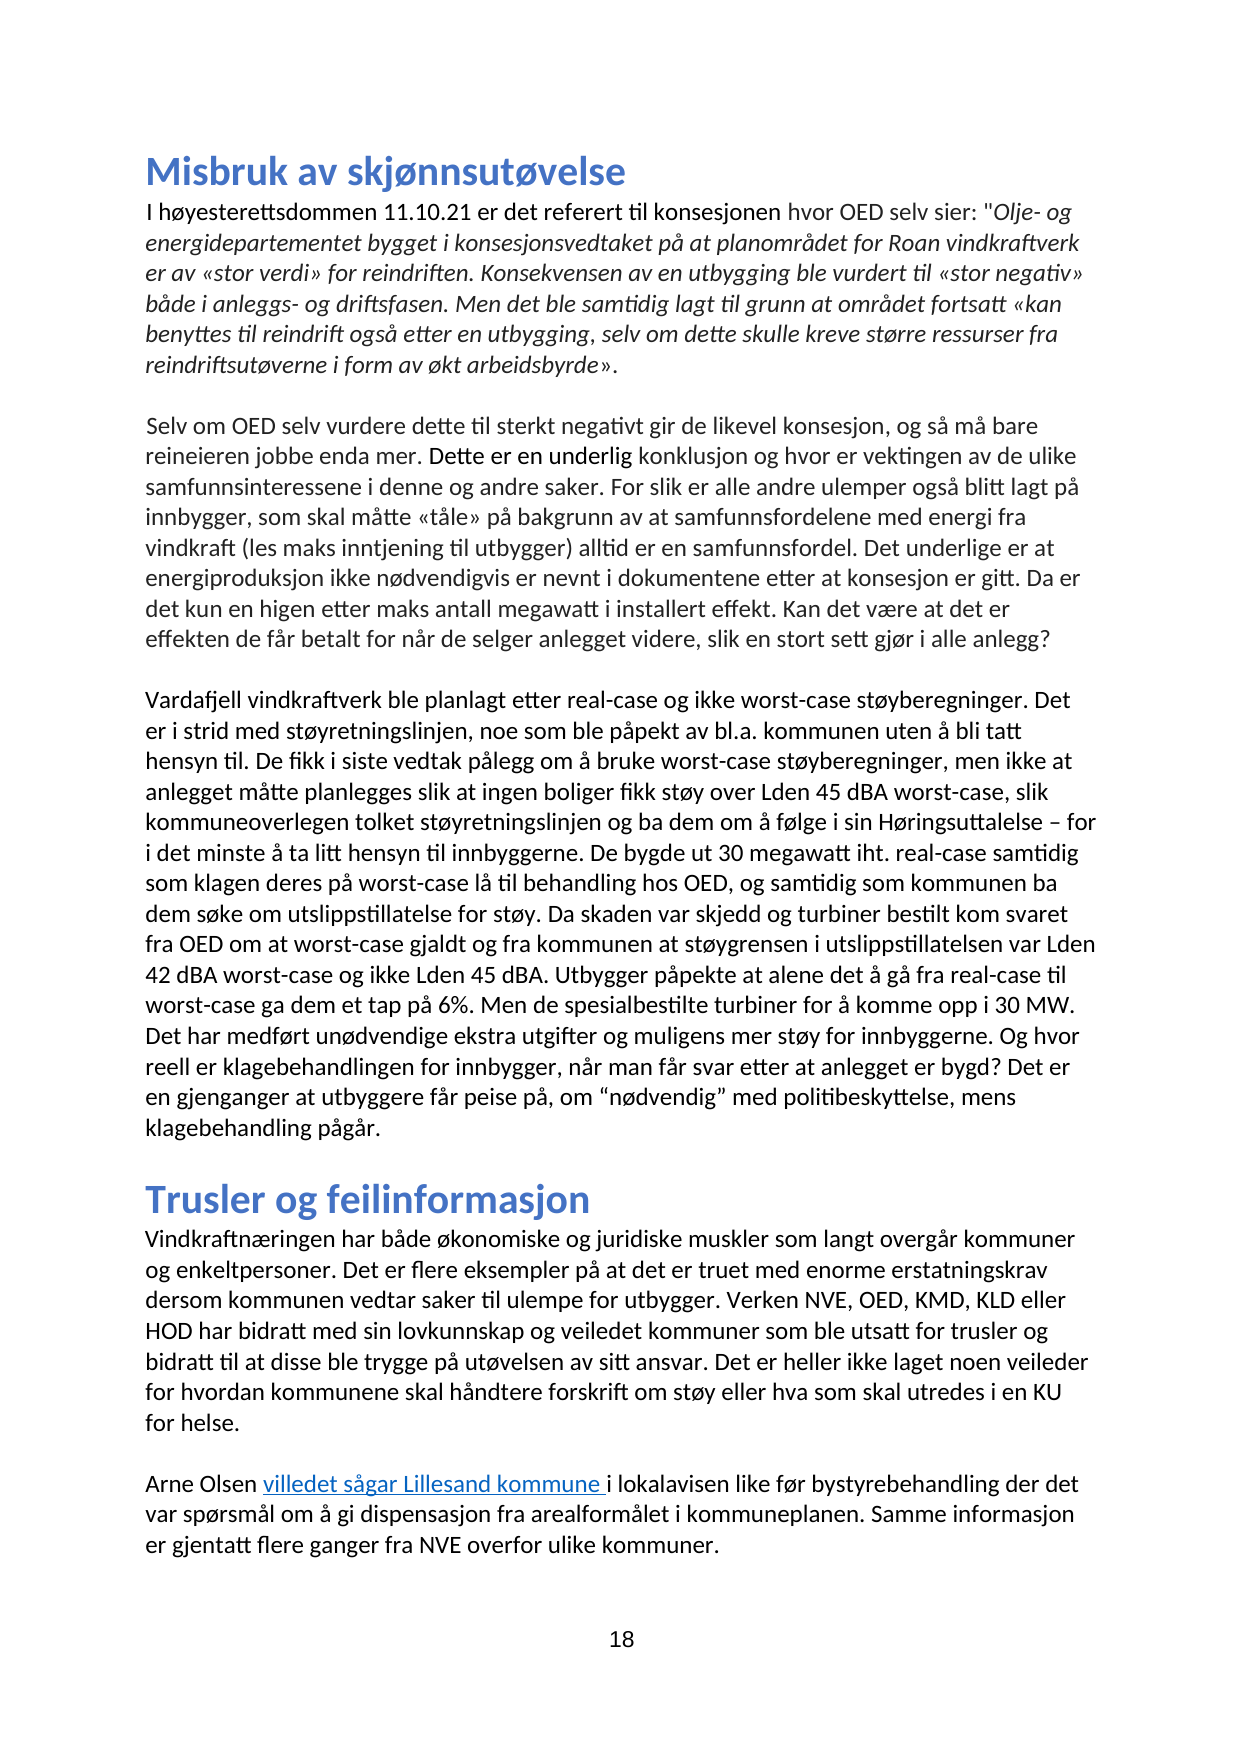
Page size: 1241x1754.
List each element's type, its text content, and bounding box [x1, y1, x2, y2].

text I høyesterettsdommen 11.10.21 er det referert til konsesjonen hvor OED selv sier: "Olje- og energidepartementet bygget i konsesjonsvedtaket på at planområdet for Roan vindkraftverk er av «stor verdi» for reindriften. Konsekvensen av en utbygging ble vurdert til «stor negativ» både i anleggs- og driftsfasen. Men det ble samtidig lagt til grunn at området fortsatt «kan benyttes til reindrift også etter en utbygging, selv om dette skulle kreve større ressurser fra reindriftsutøverne i form av økt arbeidsbyrde». [145, 196, 1098, 379]
text Trusler og feilinformasjon [145, 1173, 1098, 1224]
text Misbruk av skjønnsutøvelse [145, 145, 1098, 196]
text Vardafjell vindkraftverk ble planlagt etter real-case og ikke worst-case støyberegninger. Det er i strid med støyretningslinjen, noe som ble påpekt av bl.a. kommunen uten å bli tatt hensyn til. De fikk i siste vedtak pålegg om å bruke worst-case støyberegninger, men ikke at anlegget måtte planlegges slik at ingen boliger fikk støy over Lden 45 dBA worst-case, slik kommuneoverlegen tolket støyretningslinjen og ba dem om å følge i sin Høringsuttalelse – for i det minste å ta litt hensyn til innbyggerne. De bygde ut 30 megawatt iht. real-case samtidig som klagen deres på worst-case lå til behandling hos OED, og samtidig som kommunen ba dem søke om utslippstillatelse for støy. Da skaden var skjedd og turbiner bestilt kom svaret fra OED om at worst-case gjaldt og fra kommunen at støygrensen i utslippstillatelsen var Lden 42 dBA worst-case og ikke Lden 45 dBA. Utbygger påpekte at alene det å gå fra real-case til worst-case ga dem et tap på 6%. Men de spesialbestilte turbiner for å komme opp i 30 MW. Det har medført unødvendige ekstra utgifter og muligens mer støy for innbyggerne. Og hvor reell er klagebehandlingen for innbygger, når man får svar etter at anlegget er bygd? Det er en gjenganger at utbyggere får peise på, om “nødvendig” med politibeskyttelse, mens klagebehandling pågår. [145, 684, 1098, 1142]
text Arne Olsen villedet sågar Lillesand kommune i lokalavisen like før bystyrebehandling der det var spørsmål om å gi dispensasjon fra arealformålet i kommuneplanen. Samme informasjon er gjentatt flere ganger fra NVE overfor ulike kommuner. [145, 1468, 1098, 1559]
text Vindkraftnæringen har både økonomiske og juridiske muskler som langt overgår kommuner og enkeltpersoner. Det er flere eksempler på at det er truet med enorme erstatningskrav dersom kommunen vedtar saker til ulempe for utbygger. Verken NVE, OED, KMD, KLD eller HOD har bidratt med sin lovkunnskap og veiledet kommuner som ble utsatt for trusler og bidratt til at disse ble trygge på utøvelsen av sitt ansvar. Det er heller ikke laget noen veileder for hvordan kommunene skal håndtere forskrift om støy eller hva som skal utredes i en KU for helse. [144, 1224, 1098, 1437]
text Selv om OED selv vurdere dette til sterkt negativt gir de likevel konsesjon, og så må bare reineieren jobbe enda mer. Dette er en underlig konklusjon og hvor er vektingen av de ulike samfunnsinteressene i denne og andre saker. For slik er alle andre ulemper også blitt lagt på innbygger, som skal måtte «tåle» på bakgrunn av at samfunnsfordelene med energi fra vindkraft (les maks inntjening til utbygger) alltid er en samfunnsfordel. Det underlige er at energiproduksjon ikke nødvendigvis er nevnt i dokumentene etter at konsesjon er gitt. Da er det kun en higen etter maks antall megawatt i installert effekt. Kan det være at det er effekten de får betalt for når de selger anlegget videre, slik en stort sett gjør i alle anlegg? [145, 410, 1098, 654]
